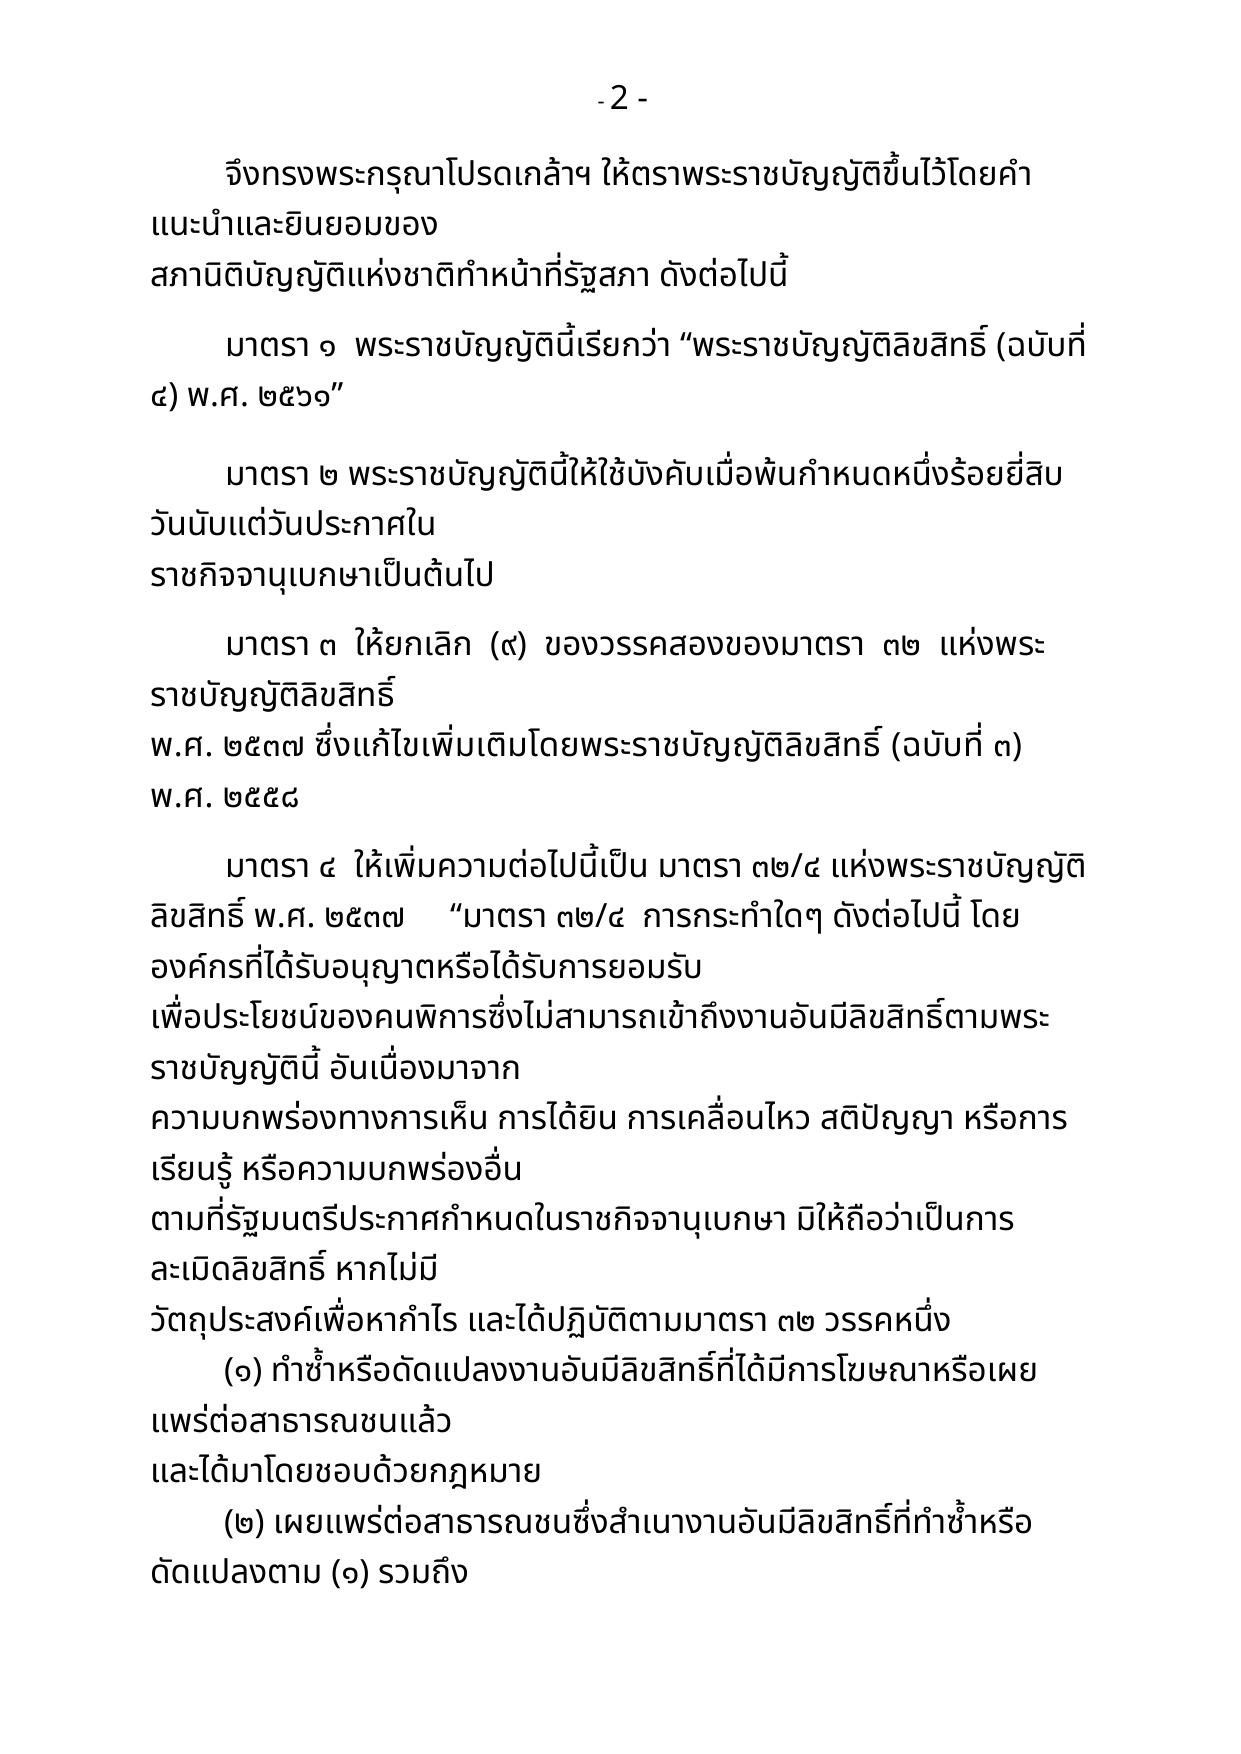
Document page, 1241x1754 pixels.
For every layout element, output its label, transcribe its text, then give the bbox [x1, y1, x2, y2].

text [150, 1498, 1090, 1599]
text มาตรา ๓ ให้ยกเลิก (๙) ของวรรคสองของมาตรา ๓๒ แห่งพระราชบัญญัติลิขสิทธิ์ พ.ศ. ๒๕๓๗ ซึ่งแก้ไขเพิ่มเติมโดยพระราชบัญญัติลิขสิทธิ์ (ฉบับที่ ๓) พ.ศ. ๒๕๕๘ [150, 620, 1090, 822]
text จึงทรงพระกรุณาโปรดเกล้าฯ ให้ตราพระราชบัญญัติขึ้นไว้โดยคำแนะนำและยินยอมของ สภานิติบัญญัติแห่งชาติทำหน้าที่รัฐสภา ดังต่อไปนี้ [150, 150, 1090, 301]
text มาตรา ๔ ให้เพิ่มความต่อไปนี้เป็น มาตรา ๓๒/๔ แห่งพระราชบัญญัติลิขสิทธิ์ พ.ศ. ๒๕๓๗ “มาตรา ๓๒/๔ การกระทำใดๆ ดังต่อไปนี้ โดยองค์กรที่ได้รับอนุญาตหรือได้รับการยอมรับ เพื่อประโยชน์ของคนพิการซึ่งไม่สามารถเข้าถึงงานอันมีลิขสิทธิ์ตามพระราชบัญญัตินี้ อันเนื่องมาจาก ความบกพร่องทางการเห็น การได้ยิน การเคลื่อนไหว สติปัญญา หรือการเรียนรู้ หรือความบกพร่องอื่น ตามที่รัฐมนตรีประกาศกำหนดในราชกิจจานุเบกษา มิให้ถือว่าเป็นการละเมิดลิขสิทธิ์ หากไม่มี วัตถุประสงค์เพื่อหากำไร และได้ปฏิบัติตามมาตรา ๓๒ วรรคหนึ่ง [150, 842, 1090, 1346]
text มาตรา ๒ พระราชบัญญัตินี้ให้ใช้บังคับเมื่อพ้นกำหนดหนึ่งร้อยยี่สิบวันนับแต่วันประกาศใน ราชกิจจานุเบกษาเป็นต้นไป [150, 450, 1090, 601]
text มาตรา ๑ พระราชบัญญัตินี้เรียกว่า “พระราชบัญญัติลิขสิทธิ์ (ฉบับที่ ๔) พ.ศ. ๒๕๖๑” [150, 320, 1090, 450]
text (๑) ทำซ้ำหรือดัดแปลงงานอันมีลิขสิทธิ์ที่ได้มีการโฆษณาหรือเผยแพร่ต่อสาธารณชนแล้ว และได้มาโดยชอบด้วยกฎหมาย [150, 1346, 1090, 1498]
